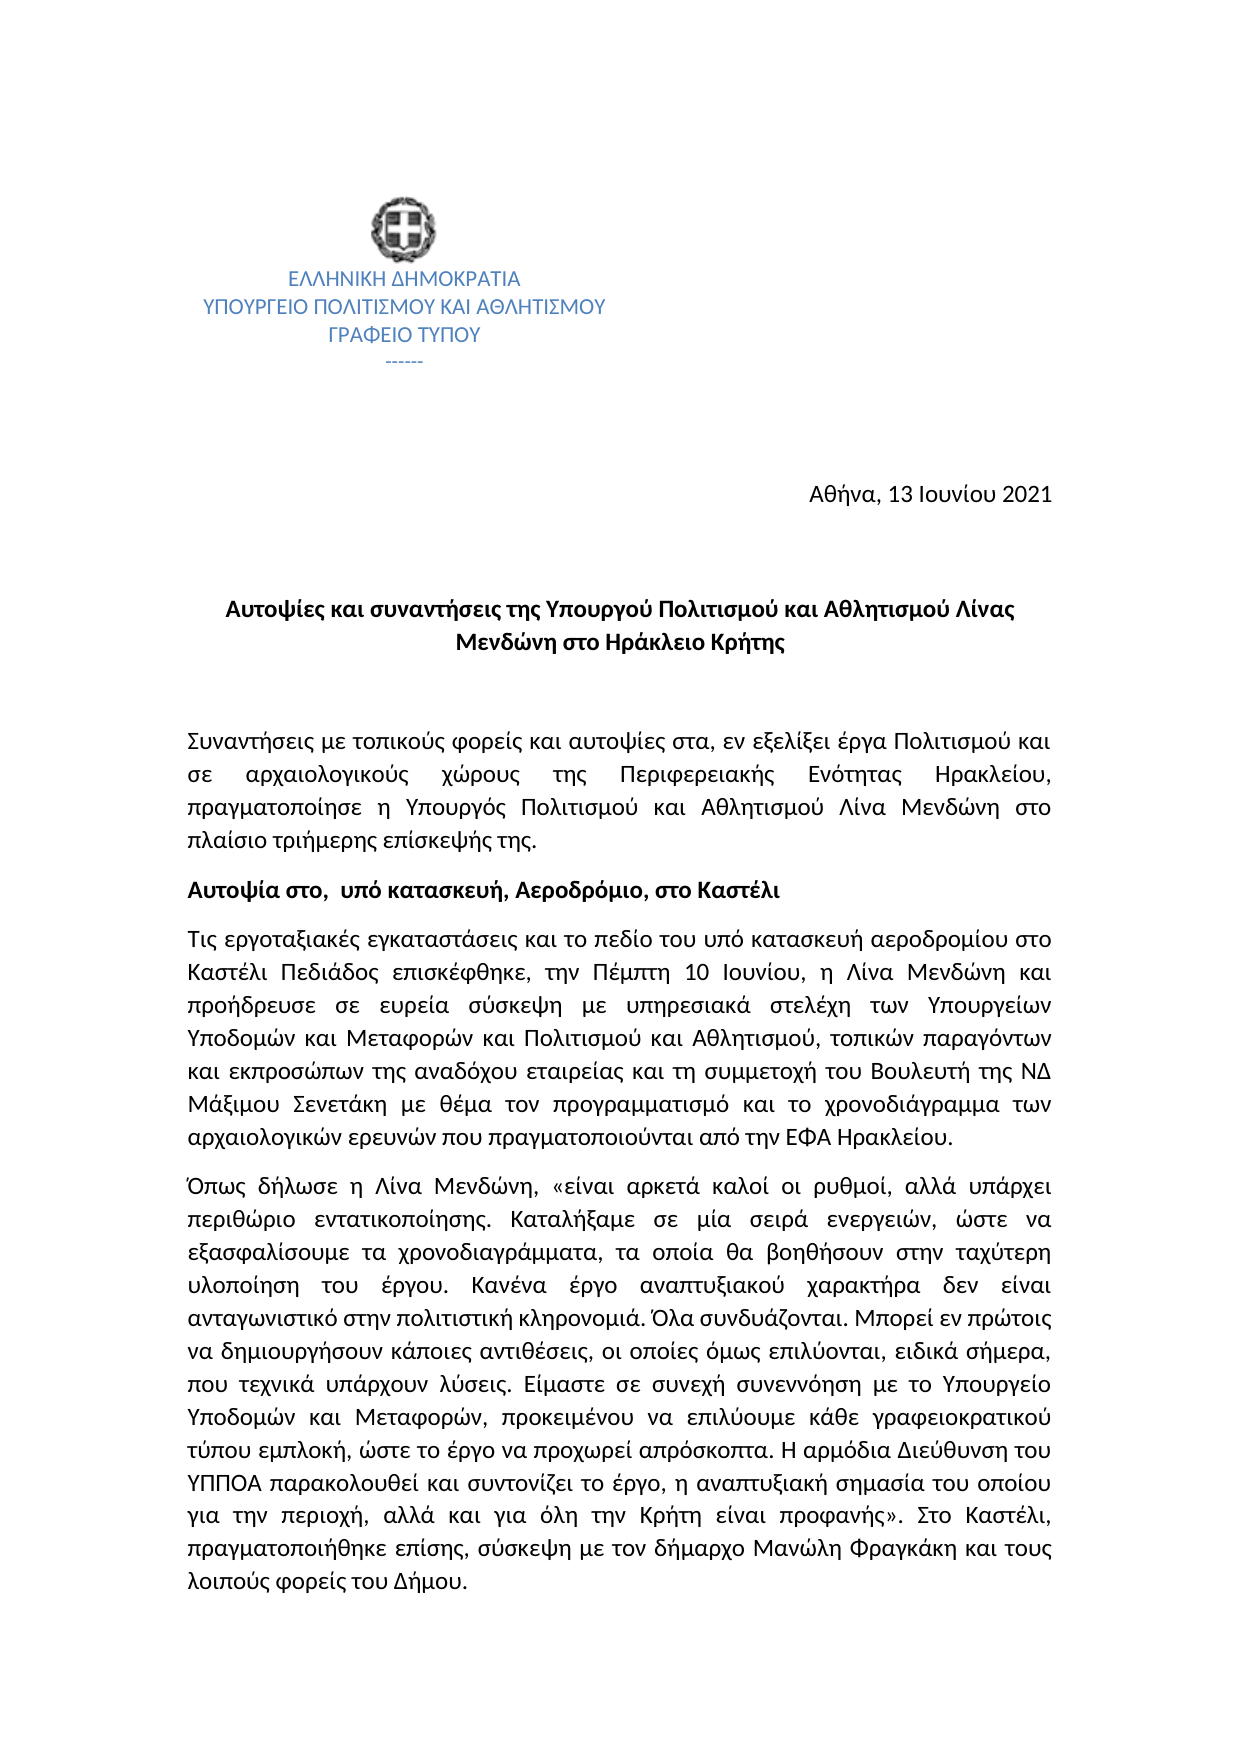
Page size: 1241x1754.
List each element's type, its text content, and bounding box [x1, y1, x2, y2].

text Αυτοψία στο, υπό κατασκευή, Αεροδρόμιο, στο Καστέλι [187, 874, 1053, 904]
text Αυτοψίες και συναντήσεις της Υπουργού Πολιτισμού και Αθλητισμού Λίνας Μενδώνη στο Ηράκλειο Κρήτης [187, 593, 1053, 657]
picture [370, 196, 438, 264]
text Συναντήσεις με τοπικούς φορείς και αυτοψίες στα, εν εξελίξει έργα Πολιτισμού και σε αρχαιολογικούς χώρους της Περιφερειακής Ενότητας Ηρακλείου, πραγματοποίησε η Υπουργός Πολιτισμού και Αθλητισμού Λίνα Μενδώνη στο πλαίσιο τριήμερης επίσκεψής της. [187, 725, 1053, 855]
text Όπως δήλωσε η Λίνα Μενδώνη, «είναι αρκετά καλοί οι ρυθμοί, αλλά υπάρχει περιθώριο εντατικοποίησης. Καταλήξαμε σε μία σειρά ενεργειών, ώστε να εξασφαλίσουμε τα χρονοδιαγράμματα, τα οποία θα βοηθήσουν στην ταχύτερη υλοποίηση του έργου. Κανένα έργο αναπτυξιακού χαρακτήρα δεν είναι ανταγωνιστικό στην πολιτιστική κληρονομιά. Όλα συνδυάζονται. Μπορεί εν πρώτοις να δημιουργήσουν κάποιες αντιθέσεις, οι οποίες όμως επιλύονται, ειδικά σήμερα, που τεχνικά υπάρχουν λύσεις. Είμαστε σε συνεχή συνεννόηση με το Υπουργείο Υποδομών και Μεταφορών, προκειμένου να επιλύουμε κάθε γραφειοκρατικού τύπου εμπλοκή, ώστε το έργο να προχωρεί απρόσκοπτα. Η αρμόδια Διεύθυνση του ΥΠΠΟΑ παρακολουθεί και συντονίζει το έργο, η αναπτυξιακή σημασία του οποίου για την περιοχή, αλλά και για όλη την Κρήτη είναι προφανής». Στο Καστέλι, πραγματοποιήθηκε επίσης, σύσκεψη με τον δήμαρχο Μανώλη Φραγκάκη και τους λοιπούς φορείς του Δήμου. [187, 1170, 1053, 1596]
text Τις εργοταξιακές εγκαταστάσεις και το πεδίο του υπό κατασκευή αεροδρομίου στο Καστέλι Πεδιάδος επισκέφθηκε, την Πέμπτη 10 Ιουνίου, η Λίνα Μενδώνη και προήδρευσε σε ευρεία σύσκεψη με υπηρεσιακά στελέχη των Υπουργείων Υποδομών και Μεταφορών και Πολιτισμού και Αθλητισμού, τοπικών παραγόντων και εκπροσώπων της αναδόχου εταιρείας και τη συμμετοχή του Βουλευτή της ΝΔ Μάξιμου Σενετάκη με θέμα τον προγραμματισμό και το χρονοδιάγραμμα των αρχαιολογικών ερευνών που πραγματοποιούνται από την ΕΦΑ Ηρακλείου. [187, 923, 1053, 1151]
text Αθήνα, 13 Ιουνίου 2021 [187, 478, 1053, 509]
